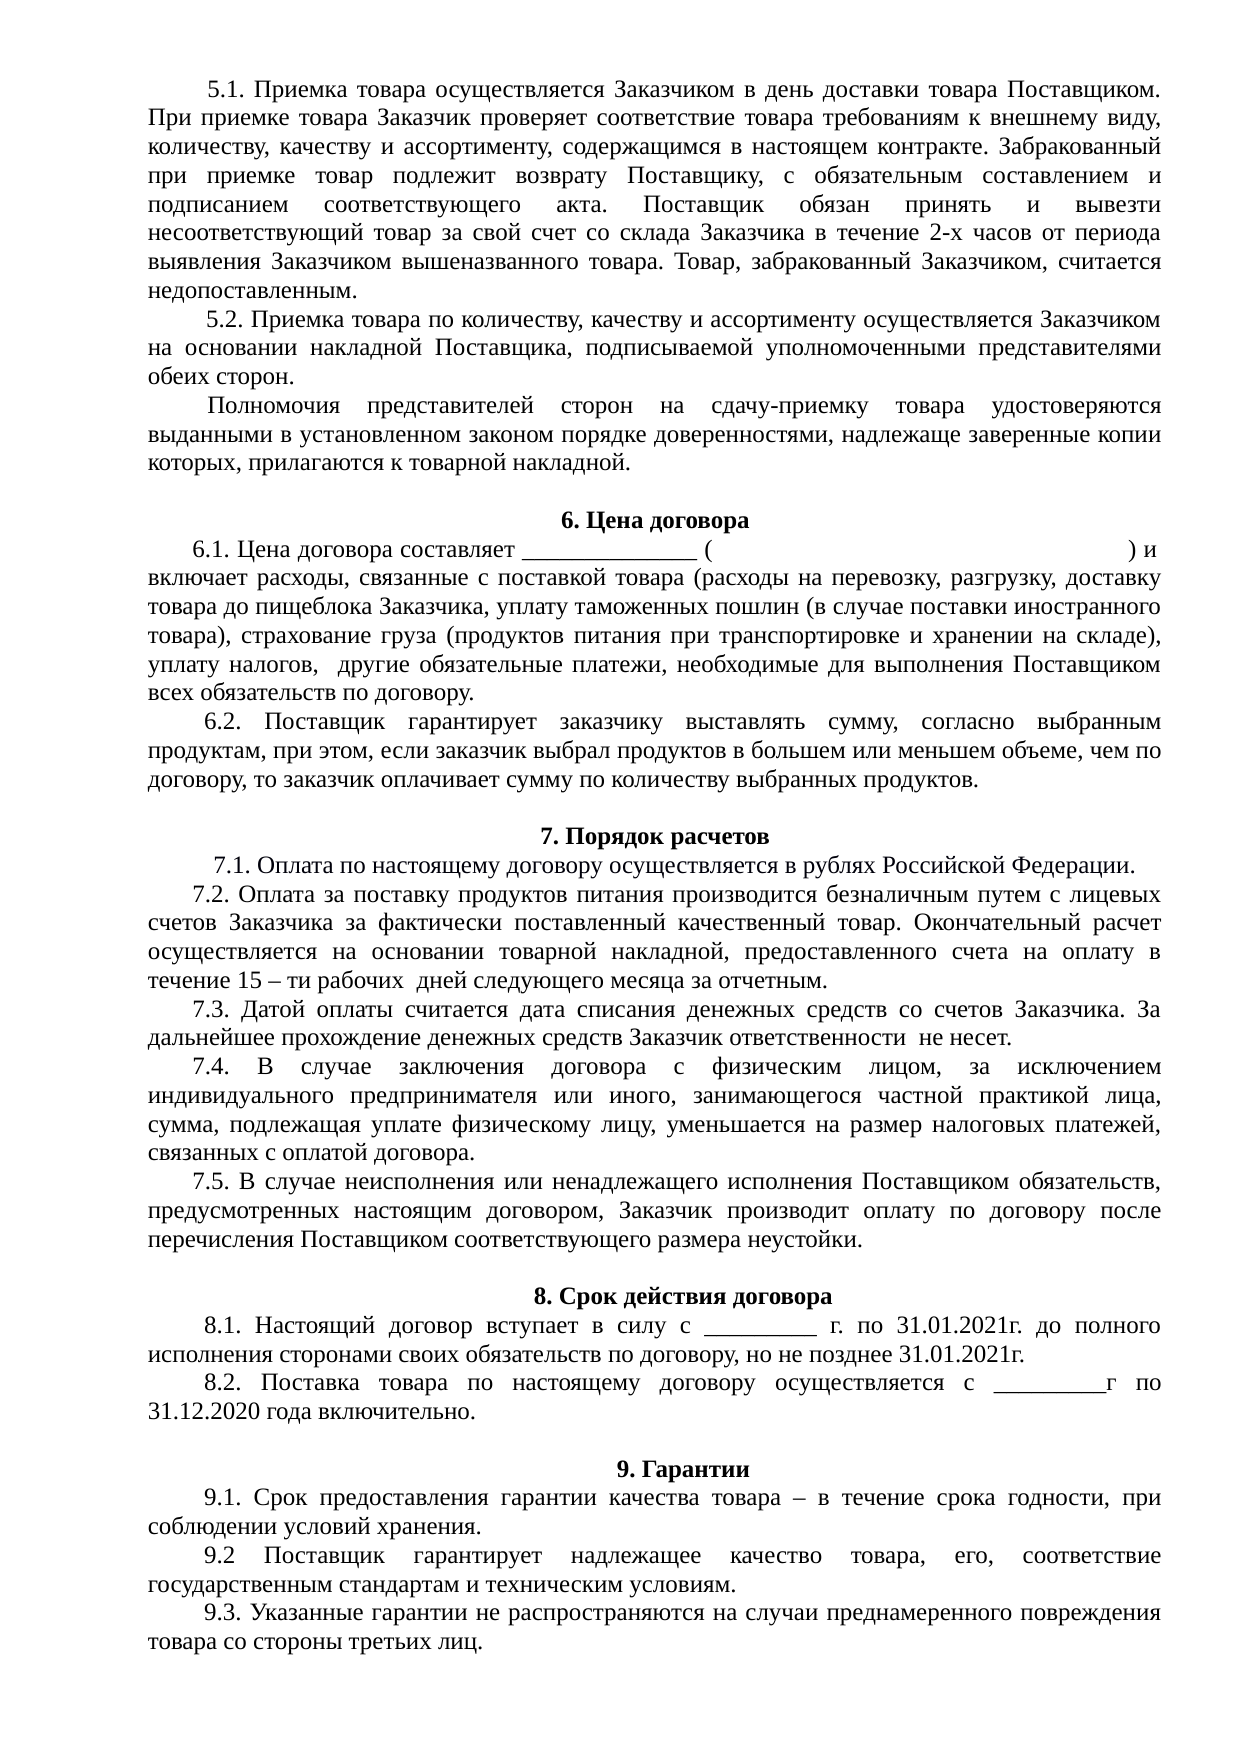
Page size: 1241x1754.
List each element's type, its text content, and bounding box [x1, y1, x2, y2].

text 7.3. Датой оплаты считается дата списания денежных средств со счетов Заказчика. За дальнейшее прохождение денежных средств Заказчик ответственности не несет. [148, 994, 1162, 1051]
text 7.5. В случае неисполнения или ненадлежащего исполнения Поставщиком обязательств, предусмотренных настоящим договором, Заказчик производит оплату по договору после перечисления Поставщиком соответствующего размера неустойки. [148, 1166, 1162, 1252]
text 5.2. Приемка товара по количеству, качеству и ассортименту осуществляется Заказчиком на основании накладной Поставщика, подписываемой уполномоченными представителями обеих сторон. [148, 304, 1162, 390]
text 8.1. Настоящий договор вступает в силу с _________ г. по 31.01.2021г. до полного исполнения сторонами своих обязательств по договору, но не позднее 31.01.2021г. [148, 1310, 1162, 1367]
text 5.1. Приемка товара осуществляется Заказчиком в день доставки товара Поставщиком. При приемке товара Заказчик проверяет соответствие товара требованиям к внешнему виду, количеству, качеству и ассортименту, содержащимся в настоящем контракте. Забракованный при приемке товар подлежит возврату Поставщику, с обязательным составлением и подписанием соответствующего акта. Поставщик обязан принять и вывезти несоответствующий товар за свой счет со склада Заказчика в течение 2-х часов от периода выявления Заказчиком вышеназванного товара. Товар, забракованный Заказчиком, считается недопоставленным. [148, 74, 1162, 304]
text 9. Гарантии [148, 1454, 1162, 1482]
text 8. Срок действия договора [148, 1281, 1162, 1310]
text 6. Цена договора [148, 505, 1162, 534]
text 8.2. Поставка товара по настоящему договору осуществляется с _________г по 31.12.2020 года включительно. [148, 1367, 1162, 1425]
text 7.1. Оплата по настоящему договору осуществляется в рублях Российской Федерации. [148, 850, 1162, 879]
text 9.1. Срок предоставления гарантии качества товара – в течение срока годности, при соблюдении условий хранения. [148, 1482, 1162, 1540]
text 7.2. Оплата за поставку продуктов питания производится безналичным путем с лицевых счетов Заказчика за фактически поставленный качественный товар. Окончательный расчет осуществляется на основании товарной накладной, предоставленного счета на оплату в течение 15 – ти рабочих дней следующего месяца за отчетным. [148, 879, 1162, 994]
text 6.2. Поставщик гарантирует заказчику выставлять сумму, согласно выбранным продуктам, при этом, если заказчик выбрал продуктов в большем или меньшем объеме, чем по договору, то заказчик оплачивает сумму по количеству выбранных продуктов. [148, 706, 1162, 792]
text 7.4. В случае заключения договора с физическим лицом, за исключением индивидуального предпринимателя или иного, занимающегося частной практикой лица, сумма, подлежащая уплате физическому лицу, уменьшается на размер налоговых платежей, связанных с оплатой договора. [148, 1051, 1162, 1166]
text Полномочия представителей сторон на сдачу-приемку товара удостоверяются выданными в установленном законом порядке доверенностями, надлежаще заверенные копии которых, прилагаются к товарной накладной. [148, 390, 1162, 476]
text 9.2 Поставщик гарантирует надлежащее качество товара, его, соответствие государственным стандартам и техническим условиям. [148, 1540, 1162, 1597]
text 6.1. Цена договора составляет ______________ ( ) и включает расходы, связанные с поставкой товара (расходы на перевозку, разгрузку, доставку товара до пищеблока Заказчика, уплату таможенных пошлин (в случае поставки иностранного товара), страхование груза (продуктов питания при транспортировке и хранении на складе), уплату налогов, другие обязательные платежи, необходимые для выполнения Поставщиком всех обязательств по договору. [148, 534, 1162, 706]
text 9.3. Указанные гарантии не распространяются на случаи преднамеренного повреждения товара со стороны третьих лиц. [148, 1597, 1162, 1655]
text 7. Порядок расчетов [148, 821, 1162, 850]
